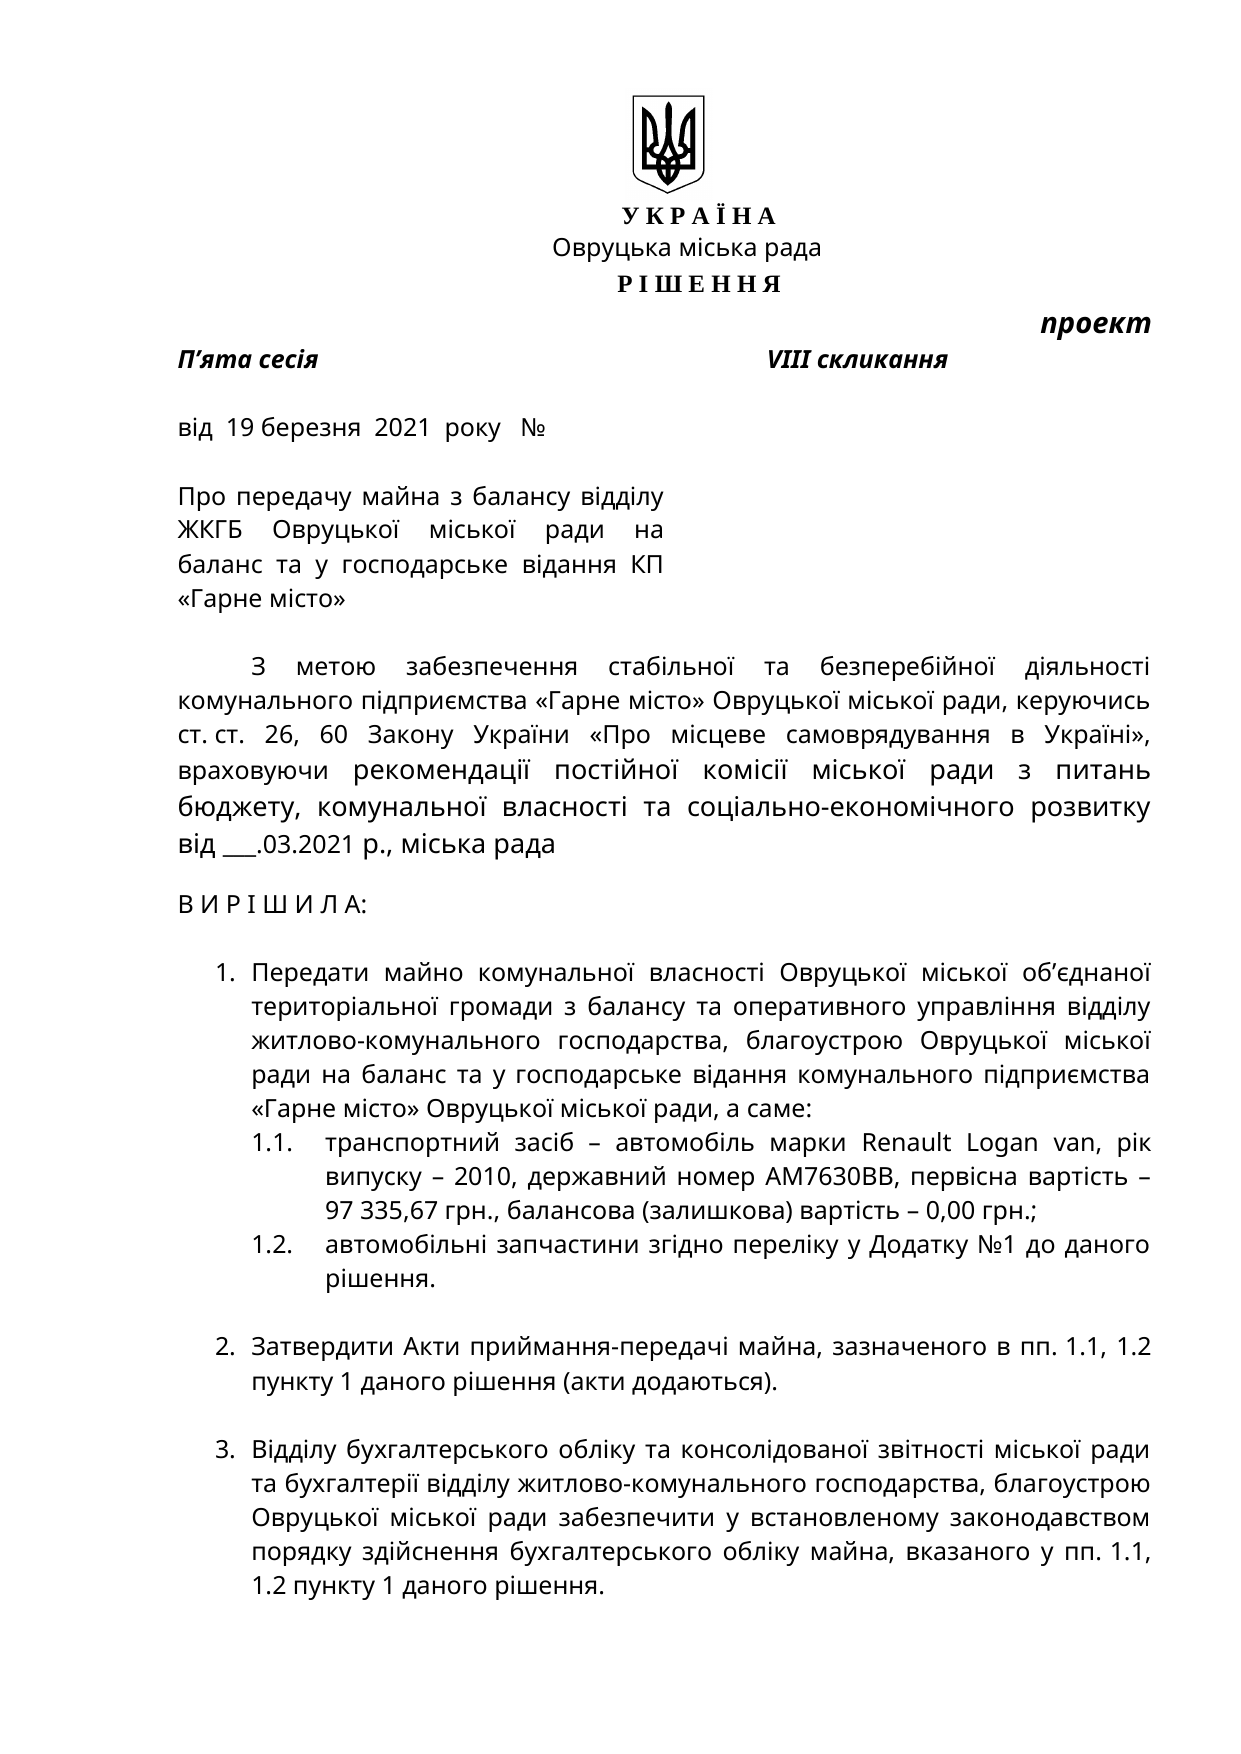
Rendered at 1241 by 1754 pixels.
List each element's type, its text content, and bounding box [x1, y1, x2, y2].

text З метою забезпечення стабільної та безперебійної діяльності комунального підприємства «Гарне місто» Овруцької міської ради, керуючись ст. ст. 26, 60 Закону України «Про місцеве самоврядування в Україні», враховуючи рекомендації постійної комісії міської ради з питань бюджету, комунальної власності та соціально-економічного розвитку від ___.03.2021 р., міська рада [177, 648, 1152, 861]
text П’ята сесія VІІI скликання [177, 342, 1152, 376]
text Про передачу майна з балансу відділу ЖКГБ Овруцької міської ради на баланс та у господарське відання КП «Гарне місто» [177, 478, 664, 614]
picture [625, 88, 713, 202]
list Затвердити Акти приймання-передачі майна, зазначеного в пп. 1.1, 1.2 пункту 1 даного рішення (акти додаються). [215, 1329, 1152, 1397]
text проект [177, 302, 1152, 342]
text від 19 березня 2021 року № [177, 410, 1152, 444]
list Відділу бухгалтерського обліку та консолідованої звітності міської ради та бухгалтерії відділу житлово-комунального господарства, благоустрою Овруцької міської ради забезпечити у встановленому законодавством порядку здійснення бухгалтерського обліку майна, вказаного у пп. 1.1, 1.2 пункту 1 даного рішення. [215, 1431, 1152, 1602]
text Овруцька міська рада [177, 230, 1152, 264]
text В И Р І Ш И Л А: [177, 886, 1152, 920]
list Передати майно комунальної власності Овруцької міської об’єднаної територіальної громади з балансу та оперативного управління відділу житлово-комунального господарства, благоустрою Овруцької міської ради на баланс та у господарське відання комунального підприємства «Гарне місто» Овруцької міської ради, а саме: [215, 954, 1152, 1125]
list транспортний засіб – автомобіль марки Renault Logan van, рік випуску – 2010, державний номер АМ7630ВВ, первісна вартість – 97 335,67 грн., балансова (залишкова) вартість – 0,00 грн.; [251, 1125, 1152, 1227]
list автомобільні запчастини згідно переліку у Додатку №1 до даного рішення. [251, 1227, 1152, 1295]
text У К Р А Ї Н А [177, 201, 1205, 230]
text Р І Ш Е Н Н Я [177, 269, 1152, 298]
